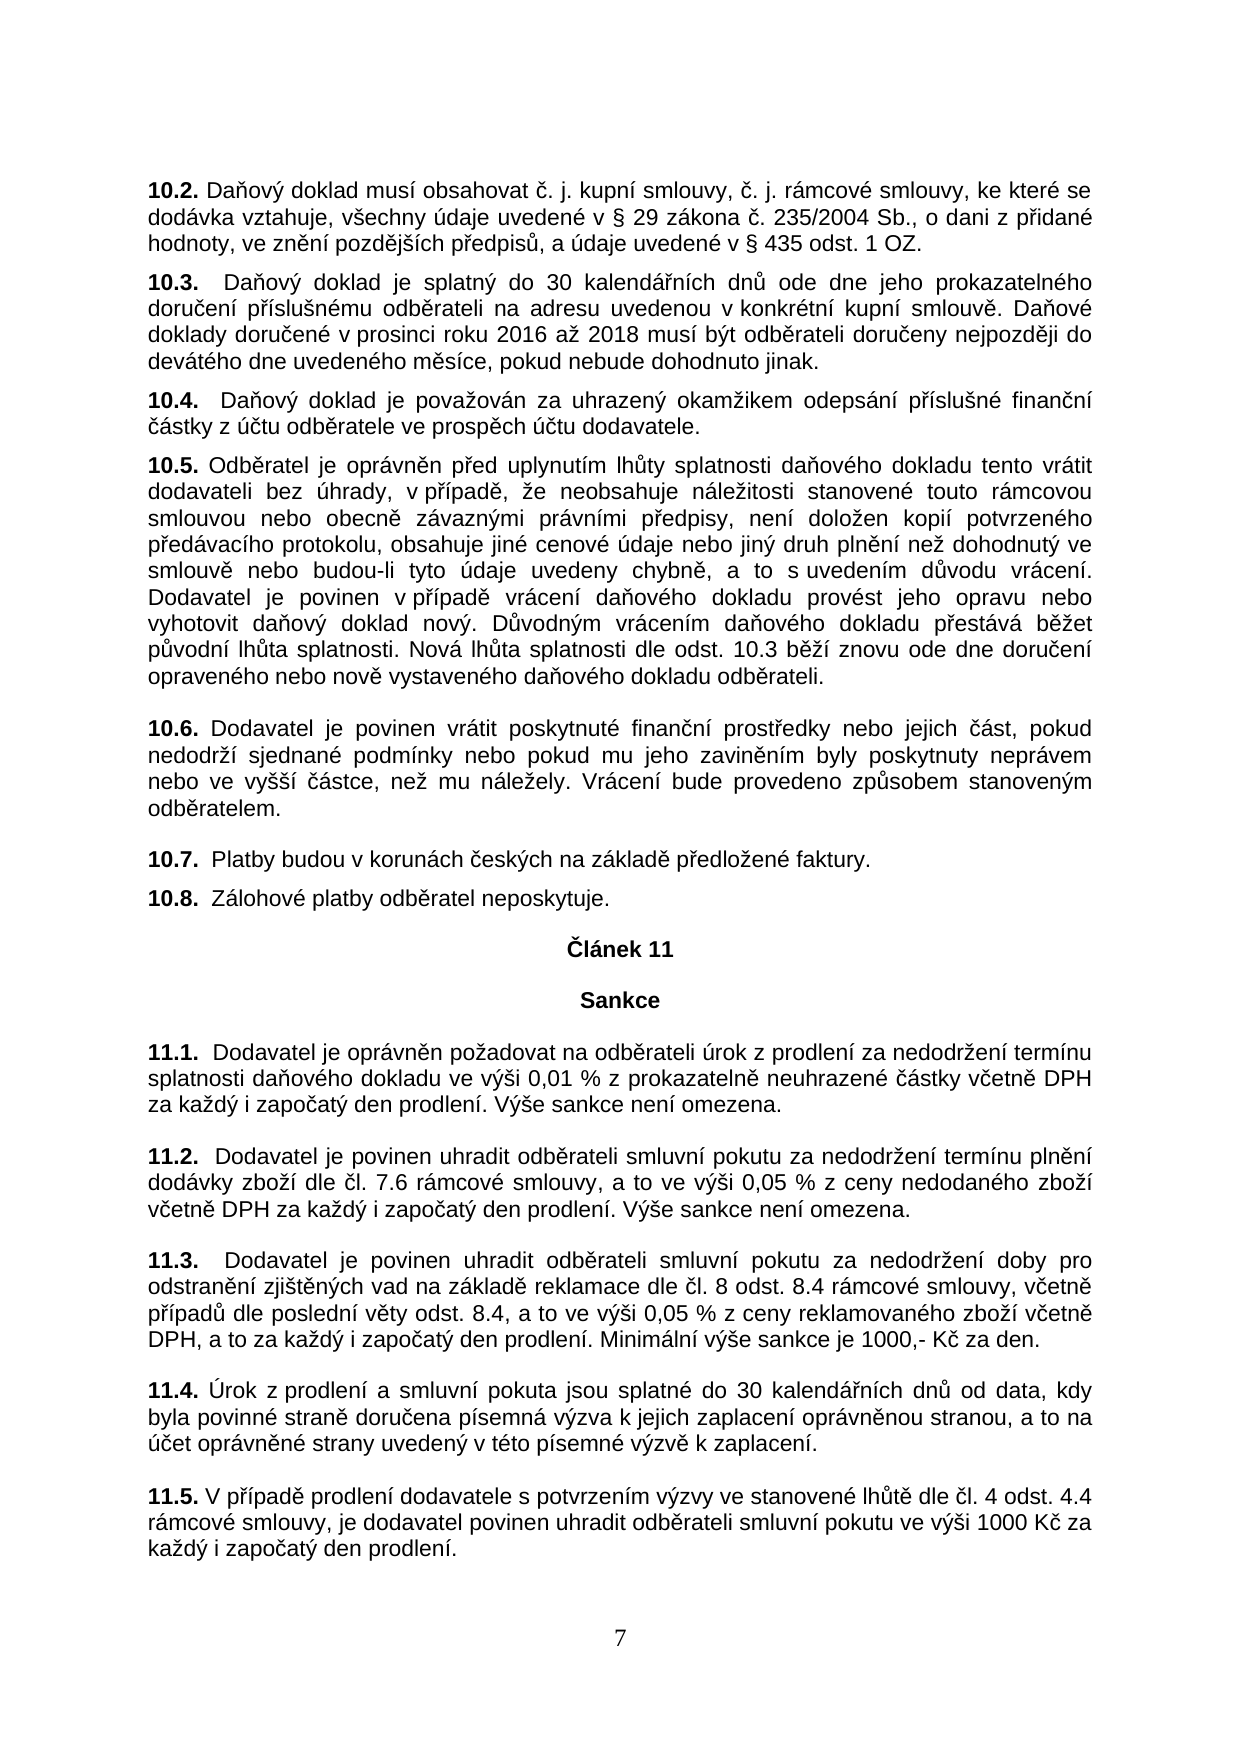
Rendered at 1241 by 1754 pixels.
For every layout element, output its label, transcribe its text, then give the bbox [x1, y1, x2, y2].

text 10.5. Odběratel je oprávněn před uplynutím lhůty splatnosti daňového dokladu tento vrátit dodavateli bez úhrady, v případě, že neobsahuje náležitosti stanovené touto rámcovou smlouvou nebo obecně závaznými právními předpisy, není doložen kopií potvrzeného předávacího protokolu, obsahuje jiné cenové údaje nebo jiný druh plnění než dohodnutý ve smlouvě nebo budou-li tyto údaje uvedeny chybně, a to s uvedením důvodu vrácení. Dodavatel je povinen v případě vrácení daňového dokladu provést jeho opravu nebo vyhotovit daňový doklad nový. Důvodným vrácením daňového dokladu přestává běžet původní lhůta splatnosti. Nová lhůta splatnosti dle odst. 10.3 běží znovu ode dne doručení opraveného nebo nově vystaveného daňového dokladu odběrateli. [148, 452, 1093, 689]
text Sankce [148, 987, 1093, 1014]
text 10.8. Zálohové platby odběratel neposkytuje. [148, 885, 1093, 911]
text 11.2. Dodavatel je povinen uhradit odběrateli smluvní pokutu za nedodržení termínu plnění dodávky zboží dle čl. 7.6 rámcové smlouvy, a to ve výši 0,05 % z ceny nedodaného zboží včetně DPH za každý i započatý den prodlení. Výše sankce není omezena. [148, 1143, 1093, 1222]
text 11.5. V případě prodlení dodavatele s potvrzením výzvy ve stanovené lhůtě dle čl. 4 odst. 4.4 rámcové smlouvy, je dodavatel povinen uhradit odběrateli smluvní pokutu ve výši 1000 Kč za každý i započatý den prodlení. [148, 1483, 1093, 1562]
text Článek 11 [148, 936, 1093, 962]
text 10.3. Daňový doklad je splatný do 30 kalendářních dnů ode dne jeho prokazatelného doručení příslušnému odběrateli na adresu uvedenou v konkrétní kupní smlouvě. Daňové doklady doručené v prosinci roku 2016 až 2018 musí být odběrateli doručeny nejpozději do devátého dne uvedeného měsíce, pokud nebude dohodnuto jinak. [148, 269, 1093, 374]
text 10.2. Daňový doklad musí obsahovat č. j. kupní smlouvy, č. j. rámcové smlouvy, ke které se dodávka vztahuje, všechny údaje uvedené v § 29 zákona č. 235/2004 Sb., o dani z přidané hodnoty, ve znění pozdějších předpisů, a údaje uvedené v § 435 odst. 1 OZ. [148, 177, 1093, 256]
text 10.6. Dodavatel je povinen vrátit poskytnuté finanční prostředky nebo jejich část, pokud nedodrží sjednané podmínky nebo pokud mu jeho zaviněním byly poskytnuty neprávem nebo ve vyšší částce, než mu náležely. Vrácení bude provedeno způsobem stanoveným odběratelem. [148, 715, 1093, 821]
text 11.1. Dodavatel je oprávněn požadovat na odběrateli úrok z prodlení za nedodržení termínu splatnosti daňového dokladu ve výši 0,01 % z prokazatelně neuhrazené částky včetně DPH za každý i započatý den prodlení. Výše sankce není omezena. [148, 1039, 1093, 1118]
text 10.7. Platby budou v korunách českých na základě předložené faktury. [148, 846, 1093, 872]
text 10.4. Daňový doklad je považován za uhrazený okamžikem odepsání příslušné finanční částky z účtu odběratele ve prospěch účtu dodavatele. [148, 387, 1093, 439]
text 11.3. Dodavatel je povinen uhradit odběrateli smluvní pokutu za nedodržení doby pro odstranění zjištěných vad na základě reklamace dle čl. 8 odst. 8.4 rámcové smlouvy, včetně případů dle poslední věty odst. 8.4, a to ve výši 0,05 % z ceny reklamovaného zboží včetně DPH, a to za každý i započatý den prodlení. Minimální výše sankce je 1000,- Kč za den. [148, 1247, 1093, 1352]
text 11.4. Úrok z prodlení a smluvní pokuta jsou splatné do 30 kalendářních dnů od data, kdy byla povinné straně doručena písemná výzva k jejich zaplacení oprávněnou stranou, a to na účet oprávněné strany uvedený v této písemné výzvě k zaplacení. [148, 1377, 1093, 1456]
